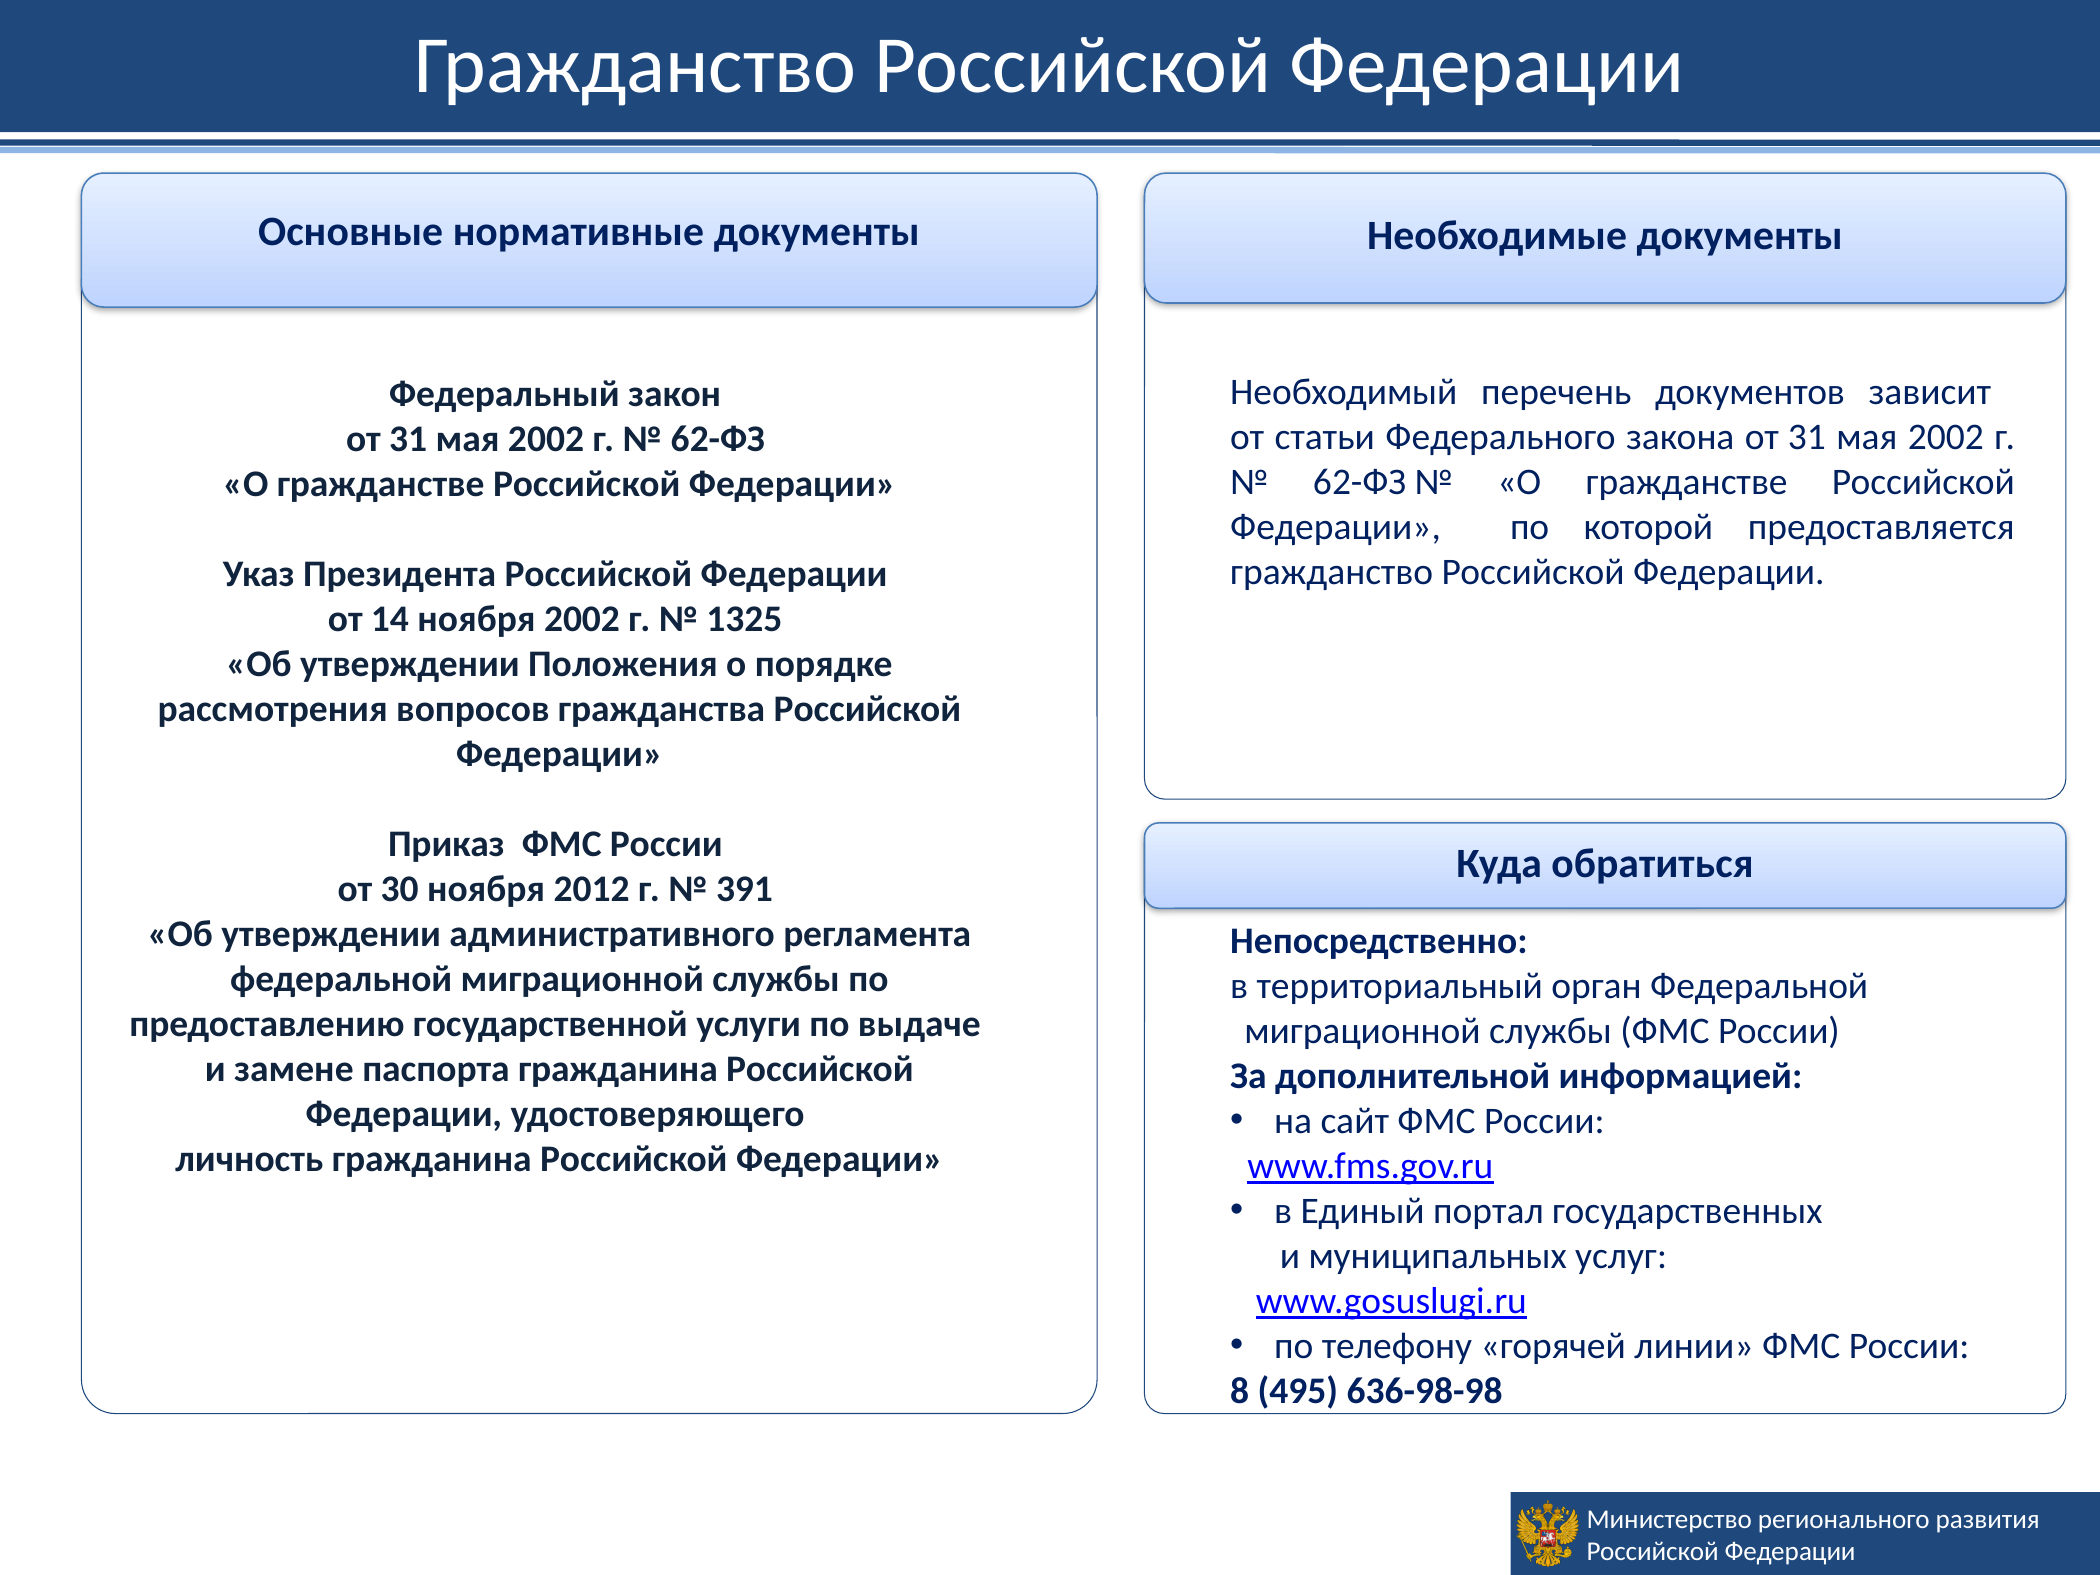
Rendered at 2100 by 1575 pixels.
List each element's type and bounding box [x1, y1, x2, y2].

picture [1516, 1500, 1579, 1567]
